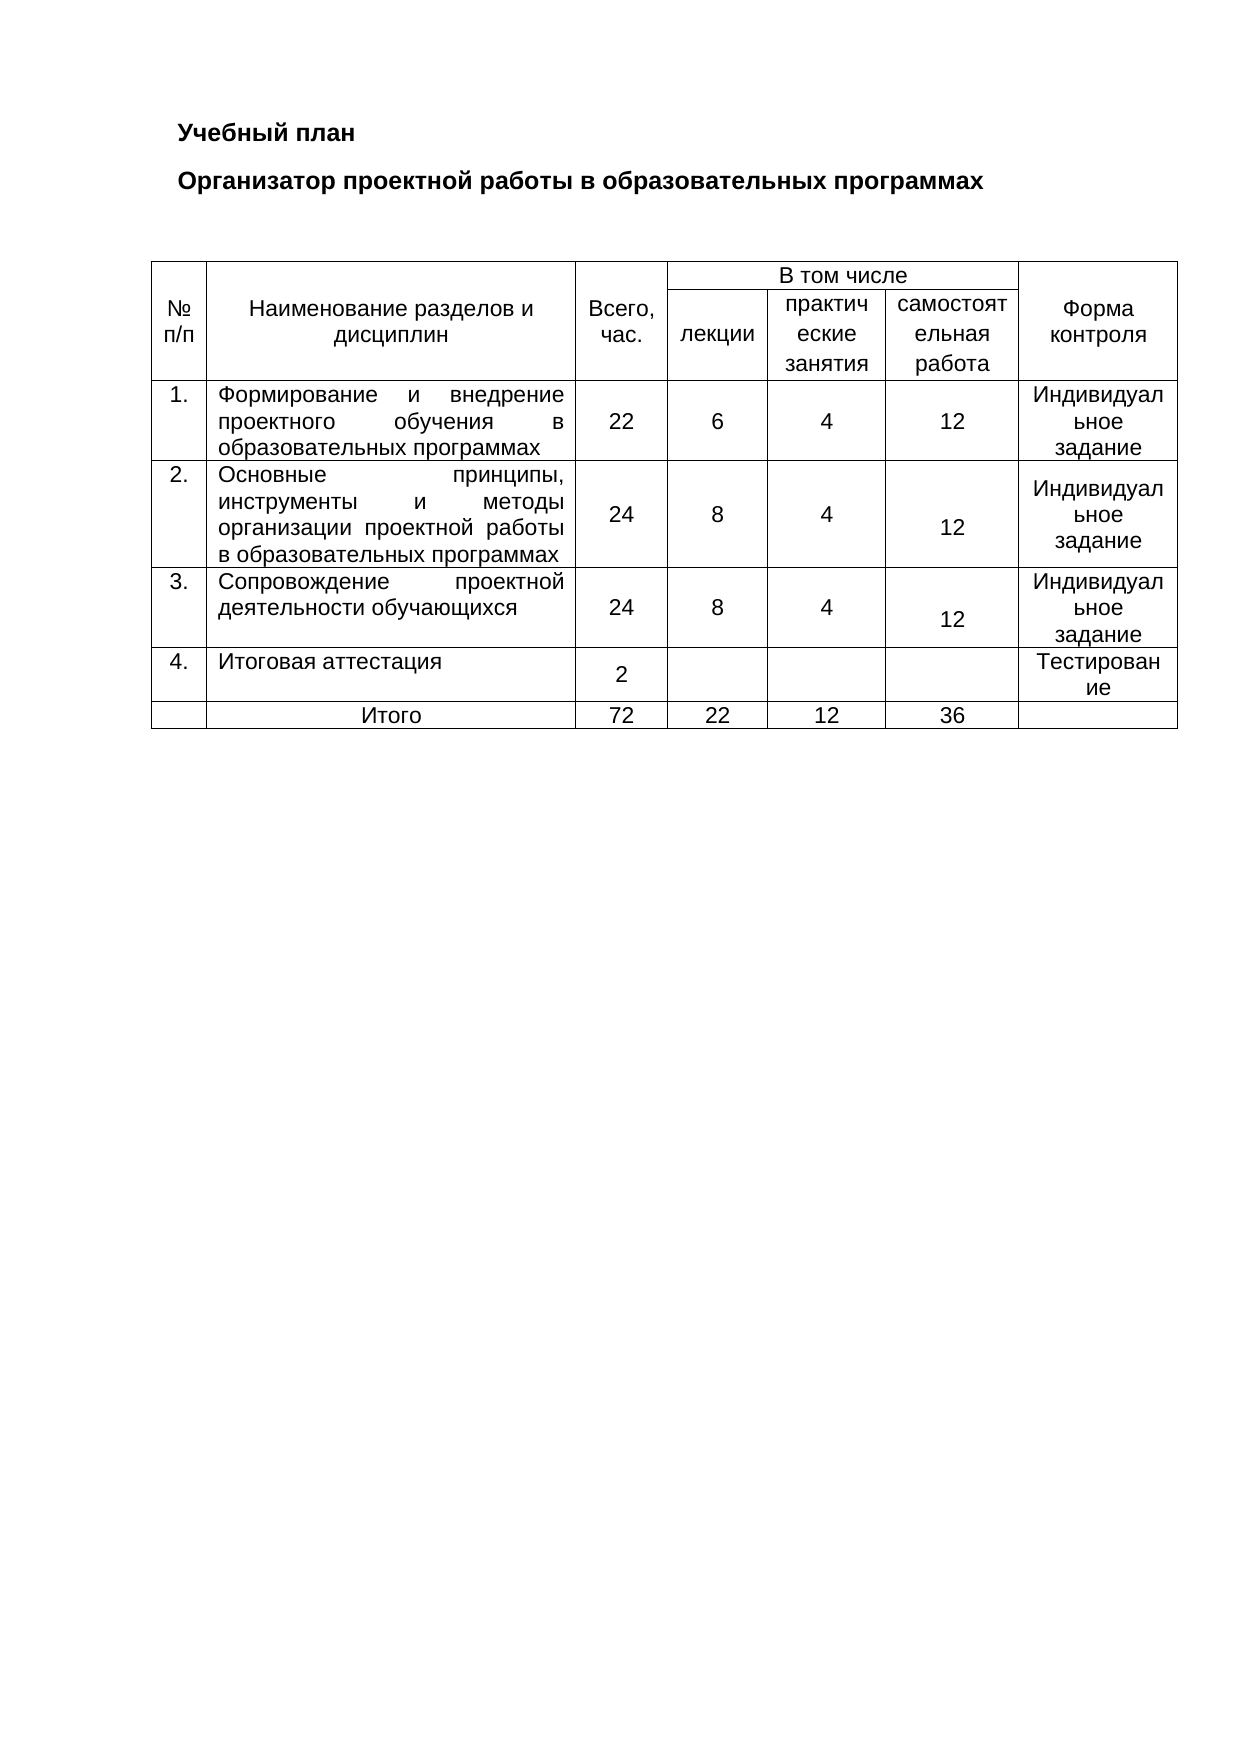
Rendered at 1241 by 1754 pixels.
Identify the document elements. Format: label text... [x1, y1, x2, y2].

table_cell 4. [152, 648, 206, 701]
table_cell 24 [576, 568, 667, 647]
table_cell Сопровождение проектной деятельности обучающихся [207, 568, 575, 647]
table_cell самостоятельная работа [886, 290, 1018, 380]
table_cell Тестирование [1019, 648, 1177, 701]
table_cell 4 [768, 461, 885, 567]
table_cell 22 [668, 702, 767, 728]
table_cell [152, 702, 206, 728]
table_cell практические занятия [768, 290, 885, 380]
table_cell [668, 648, 767, 701]
table_cell 72 [576, 702, 667, 728]
table_cell [768, 648, 885, 701]
table_cell 3. [152, 568, 206, 647]
table_cell 8 [668, 461, 767, 567]
table_cell [886, 648, 1018, 701]
table_cell 4 [768, 381, 885, 460]
table_cell 12 [768, 702, 885, 728]
table_cell лекции [668, 290, 767, 380]
table_cell Основные принципы, инструменты и методы организации проектной работы в образовательных программах [207, 461, 575, 567]
table_cell 36 [886, 702, 1018, 728]
table_cell Индивидуальное задание [1019, 461, 1177, 567]
table_cell [1019, 702, 1177, 728]
table_cell Итоговая аттестация [207, 648, 575, 701]
table_cell Индивидуальное задание [1019, 381, 1177, 460]
text Учебный план [177, 118, 1152, 147]
table_cell 12 [886, 568, 1018, 647]
table_cell Итого [207, 702, 575, 728]
table_cell 2. [152, 461, 206, 567]
table_cell 8 [668, 568, 767, 647]
table_cell 24 [576, 461, 667, 567]
table_cell 22 [576, 381, 667, 460]
table_header В том числе [668, 262, 1018, 289]
table_header Форма контроля [1019, 262, 1177, 380]
table_cell Формирование и внедрение проектного обучения в образовательных программах [207, 381, 575, 460]
table_cell 4 [768, 568, 885, 647]
table_cell 12 [886, 461, 1018, 567]
table_cell 1. [152, 381, 206, 460]
table_cell 12 [886, 381, 1018, 460]
table_header № п/п [152, 262, 206, 380]
table_header Наименование разделов и дисциплин [207, 262, 575, 380]
table_cell Индивидуальное задание [1019, 568, 1177, 647]
text Организатор проектной работы в образовательных программах [177, 166, 1152, 194]
table_cell 6 [668, 381, 767, 460]
table_cell 2 [576, 648, 667, 701]
table_header Всего, час. [576, 262, 667, 380]
